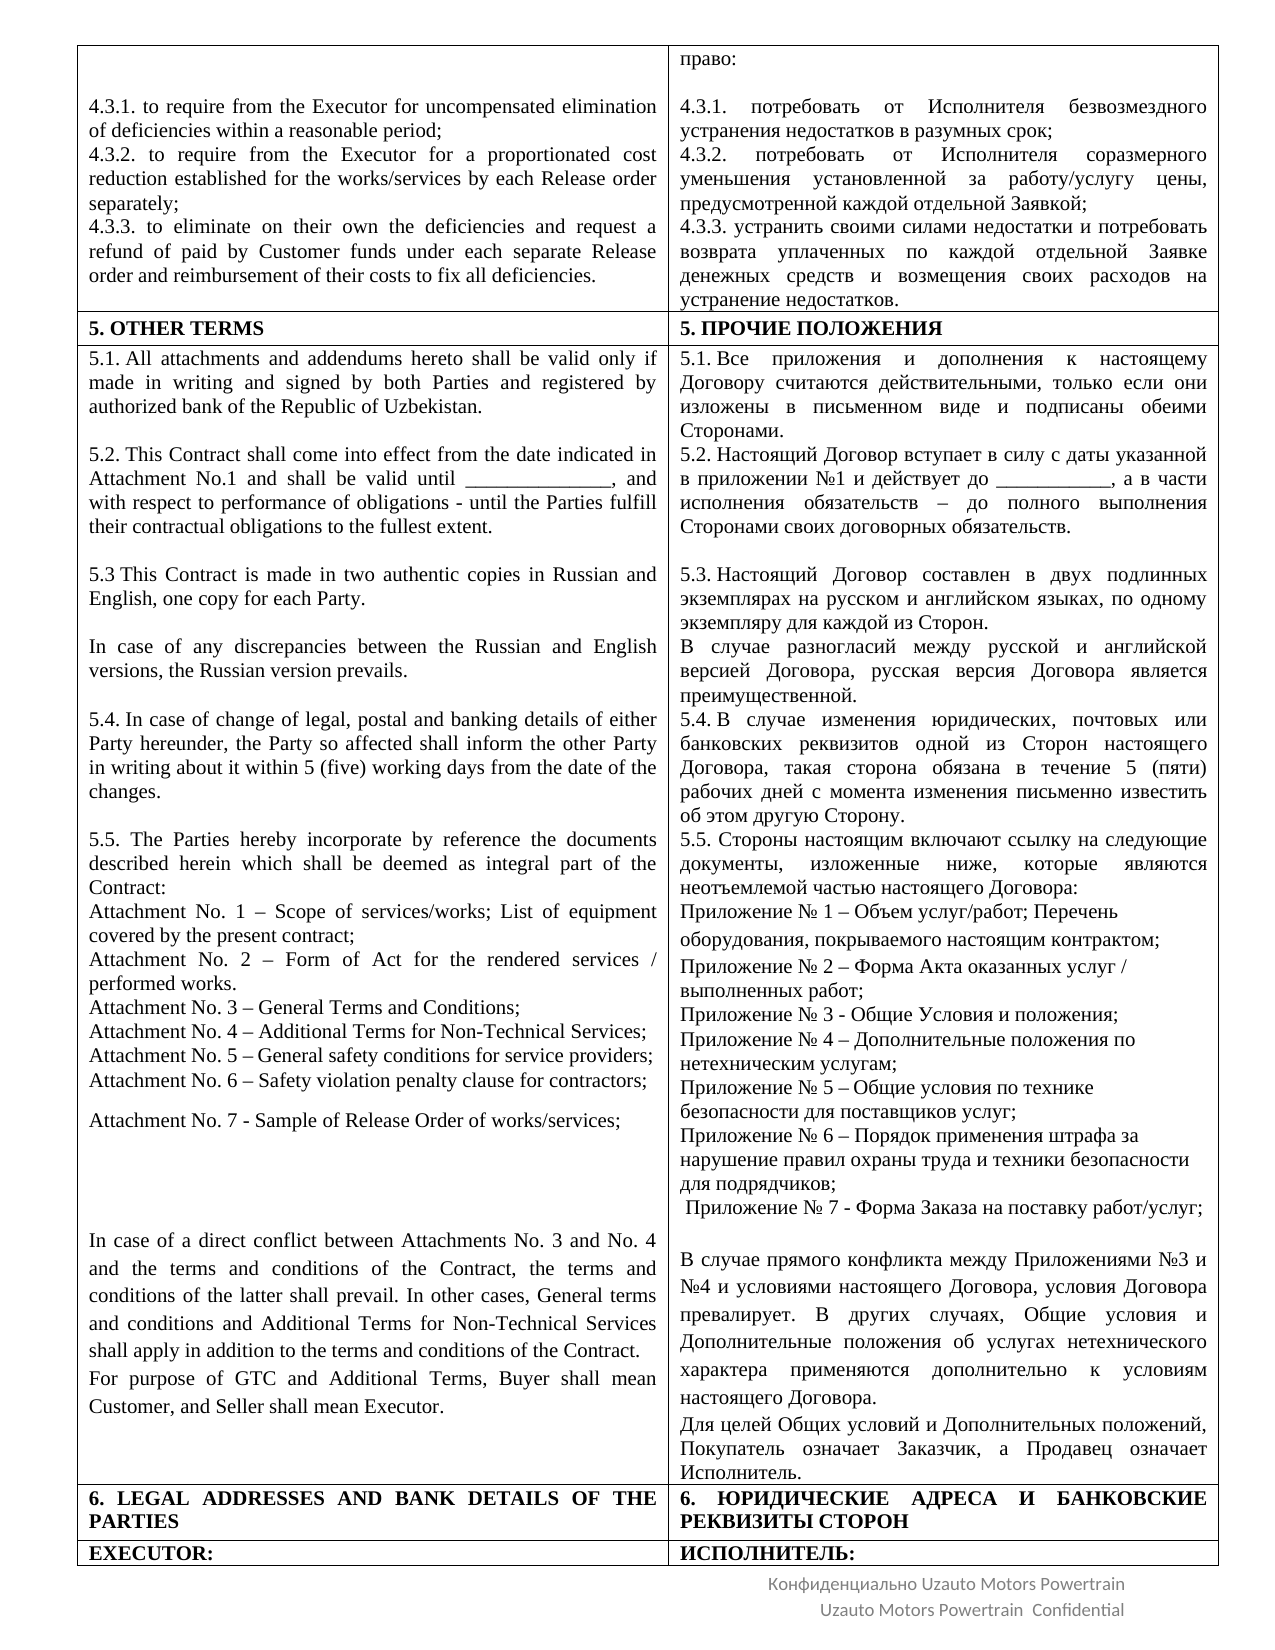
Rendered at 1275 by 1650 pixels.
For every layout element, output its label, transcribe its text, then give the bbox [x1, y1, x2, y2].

table_cell 5.3. Настоящий Договор составлен в двух подлинных экземплярах на русском и английском языках, по одному экземпляру для каждой из Сторон. В случае разногласий между русской и английской версией Договора, русская версия Договора является преимущественной. [669, 562, 1218, 707]
table_cell 5.3 This Contract is made in two authentic copies in Russian and English, one copy for each Party. In case of any discrepancies between the Russian and English versions, the Russian version prevails. [78, 562, 668, 707]
table_cell 5.1. Все приложения и дополнения к настоящему Договору считаются действительными, только если они изложены в письменном виде и подписаны обеими Сторонами. [669, 346, 1218, 442]
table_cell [78, 1541, 668, 1565]
table_cell 6. LEGAL ADDRESSES AND BANK DETAILS OF THE PARTIES [78, 1485, 668, 1539]
table_cell 6. ЮРИДИЧЕСКИЕ АДРЕСА И БАНКОВСКИЕ РЕКВИЗИТЫ СТОРОН [669, 1485, 1218, 1539]
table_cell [78, 46, 668, 311]
table_cell 5.2. This Contract shall come into effect from the date indicated in Attachment No.1 and shall be valid until ______________, and with respect to performance of obligations - until the Parties fulfill their contractual obligations to the fullest extent. [78, 442, 668, 562]
table_cell 5.1. All attachments and addendums hereto shall be valid only if made in writing and signed by both Parties and registered by authorized bank of the Republic of Uzbekistan. [78, 346, 668, 442]
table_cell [669, 46, 1218, 311]
table_cell 5.4. В случае изменения юридических, почтовых или банковских реквизитов одной из Сторон настоящего Договора, такая сторона обязана в течение 5 (пяти) рабочих дней с момента изменения письменно известить об этом другую Сторону. 5.5. Стороны настоящим включают ссылку на следующие документы, изложенные ниже, которые являются неотъемлемой частью настоящего Договора: Приложение № 1 – Объем услуг/работ; Перечень оборудования, покрываемого настоящим контрактом; Приложение № 2 – Форма Акта оказанных услуг / выполненных работ; Приложение № 3 - Общие Условия и положения; Приложение № 4 – Дополнительные положения по нетехническим услугам; Приложение № 5 – Общие условия по технике безопасности для поставщиков услуг; Приложение № 6 – Порядок применения штрафа за нарушение правил охраны труда и техники безопасности для подрядчиков; Приложение № 7 - Форма Заказа на поставку работ/услуг; В случае прямого конфликта между Приложениями №3 и №4 и условиями настоящего Договора, условия Договора превалирует. В других случаях, Общие условия и Дополнительные положения об услугах нетехнического характера применяются дополнительно к условиям настоящего Договора. Для целей Общих условий и Дополнительных положений, Покупатель означает Заказчик, а Продавец означает Исполнитель. [669, 707, 1218, 1484]
table_cell 5.4. In case of change of legal, postal and banking details of either Party hereunder, the Party so affected shall inform the other Party in writing about it within 5 (five) working days from the date of the changes. 5.5. The Parties hereby incorporate by reference the documents described herein which shall be deemed as integral part of the Contract: Attachment No. 1 – Scope of services/works; List of equipment covered by the present contract; Attachment No. 2 – Form of Act for the rendered services / performed works. Attachment No. 3 – General Terms and Conditions; Attachment No. 4 – Additional Terms for Non-Technical Services; Attachment No. 5 – General safety conditions for service providers; Attachment No. 6 – Safety violation penalty clause for contractors; Attachment No. 7 - Sample of Release Order of works/services; In case of a direct conflict between Attachments No. 3 and No. 4 and the terms and conditions of the Contract, the terms and conditions of the latter shall prevail. In other cases, General terms and conditions and Additional Terms for Non-Technical Services shall apply in addition to the terms and conditions of the Contract. For purpose of GTC and Additional Terms, Buyer shall mean Customer, and Seller shall mean Executor. [78, 707, 668, 1484]
table_cell 5.2. Настоящий Договор вступает в силу с даты указанной в приложении №1 и действует до ___________, а в части исполнения обязательств – до полного выполнения Cторонами своих договорных обязательств. [669, 442, 1218, 562]
table_cell 5. Прочие положения [669, 312, 1218, 344]
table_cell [669, 1541, 1218, 1565]
table_cell 5. other terms [78, 312, 668, 344]
